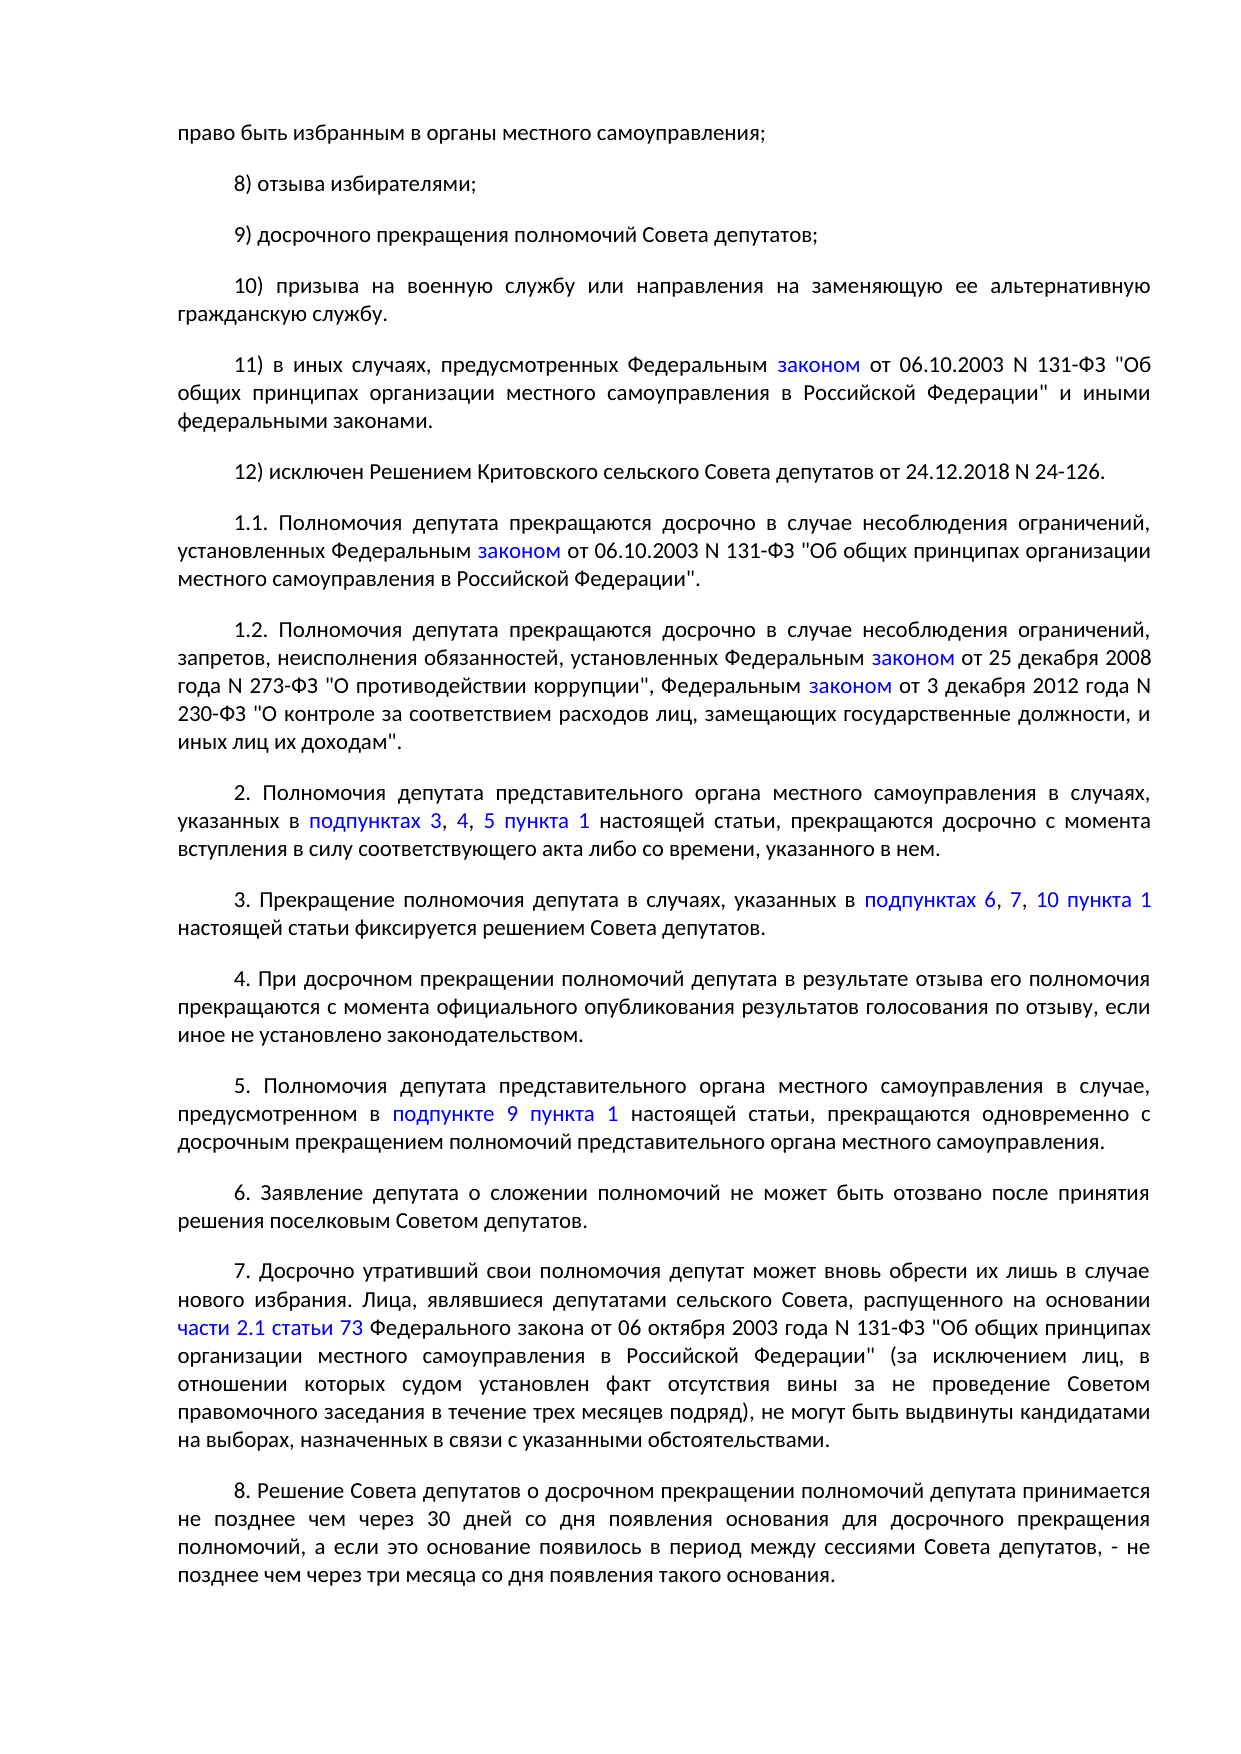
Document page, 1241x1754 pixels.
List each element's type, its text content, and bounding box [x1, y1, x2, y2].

text 12) исключен Решением Критовского сельского Совета депутатов от 24.12.2018 N 24-126. [177, 457, 1152, 485]
text 5. Полномочия депутата представительного органа местного самоуправления в случае, предусмотренном в подпункте 9 пункта 1 настоящей статьи, прекращаются одновременно с досрочным прекращением полномочий представительного органа местного самоуправления. [177, 1071, 1152, 1155]
text 9) досрочного прекращения полномочий Совета депутатов; [177, 220, 1152, 248]
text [177, 118, 1152, 146]
text 1.2. Полномочия депутата прекращаются досрочно в случае несоблюдения ограничений, запретов, неисполнения обязанностей, установленных Федеральным законом от 25 декабря 2008 года N 273-ФЗ "О противодействии коррупции", Федеральным законом от 3 декабря 2012 года N 230-ФЗ "О контроле за соответствием расходов лиц, замещающих государственные должности, и иных лиц их доходам". [177, 615, 1152, 755]
text 6. Заявление депутата о сложении полномочий не может быть отозвано после принятия решения поселковым Советом депутатов. [177, 1178, 1152, 1234]
text 11) в иных случаях, предусмотренных Федеральным законом от 06.10.2003 N 131-ФЗ "Об общих принципах организации местного самоуправления в Российской Федерации" и иными федеральными законами. [177, 350, 1152, 434]
text 1.1. Полномочия депутата прекращаются досрочно в случае несоблюдения ограничений, установленных Федеральным законом от 06.10.2003 N 131-ФЗ "Об общих принципах организации местного самоуправления в Российской Федерации". [177, 508, 1152, 592]
text 7. Досрочно утративший свои полномочия депутат может вновь обрести их лишь в случае нового избрания. Лица, являвшиеся депутатами сельского Совета, распущенного на основании части 2.1 статьи 73 Федерального закона от 06 октября 2003 года N 131-ФЗ "Об общих принципах организации местного самоуправления в Российской Федерации" (за исключением лиц, в отношении которых судом установлен факт отсутствия вины за не проведение Советом правомочного заседания в течение трех месяцев подряд), не могут быть выдвинуты кандидатами на выборах, назначенных в связи с указанными обстоятельствами. [177, 1257, 1152, 1453]
text 4. При досрочном прекращении полномочий депутата в результате отзыва его полномочия прекращаются с момента официального опубликования результатов голосования по отзыву, если иное не установлено законодательством. [177, 964, 1152, 1048]
text 8) отзыва избирателями; [177, 169, 1152, 197]
text 3. Прекращение полномочия депутата в случаях, указанных в подпунктах 6, 7, 10 пункта 1 настоящей статьи фиксируется решением Совета депутатов. [177, 885, 1152, 941]
text 8. Решение Совета депутатов о досрочном прекращении полномочий депутата принимается не позднее чем через 30 дней со дня появления основания для досрочного прекращения полномочий, а если это основание появилось в период между сессиями Совета депутатов, - не позднее чем через три месяца со дня появления такого основания. [177, 1476, 1152, 1588]
text 10) призыва на военную службу или направления на заменяющую ее альтернативную гражданскую службу. [177, 271, 1152, 327]
text 2. Полномочия депутата представительного органа местного самоуправления в случаях, указанных в подпунктах 3, 4, 5 пункта 1 настоящей статьи, прекращаются досрочно с момента вступления в силу соответствующего акта либо со времени, указанного в нем. [177, 778, 1152, 862]
